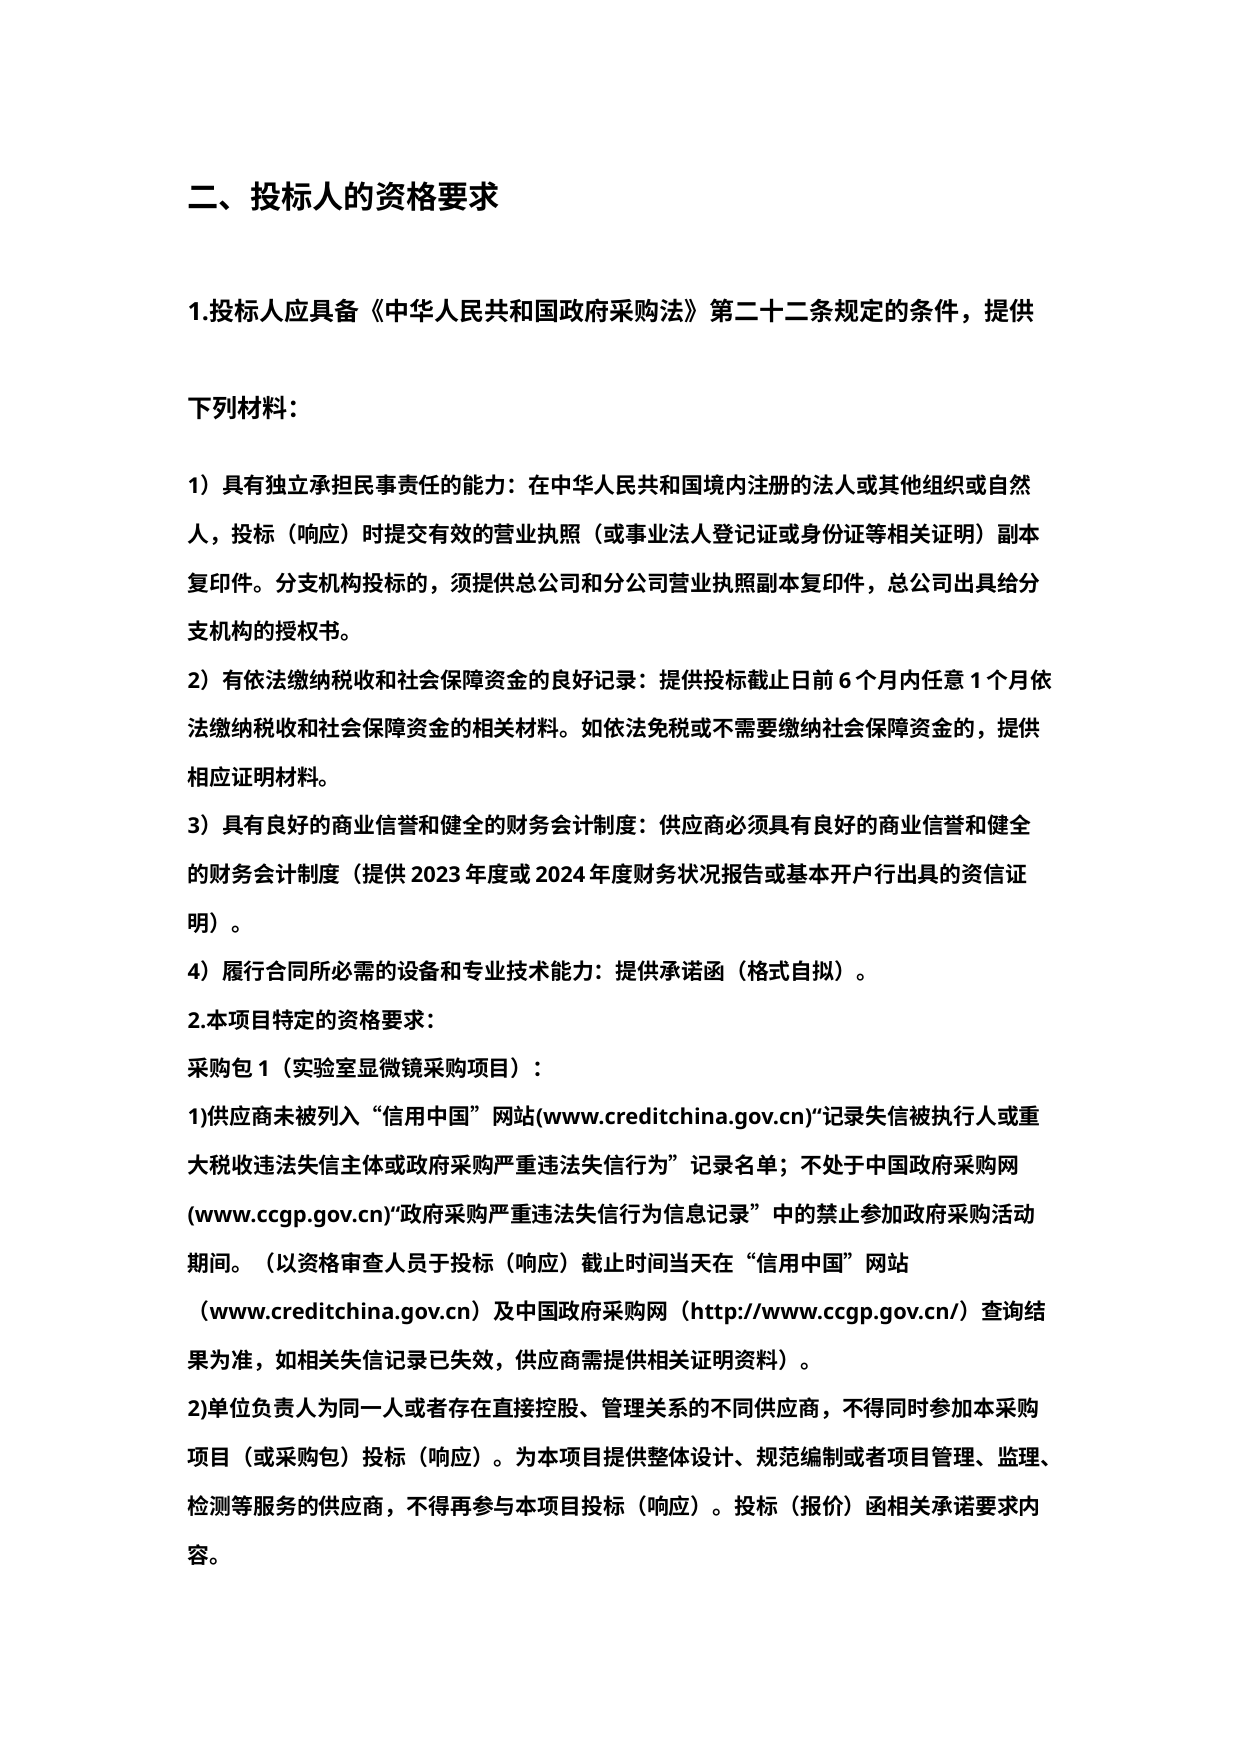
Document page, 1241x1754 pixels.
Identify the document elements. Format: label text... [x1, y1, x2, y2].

text 采购包1（实验室显微镜采购项目）： [187, 1051, 1053, 1083]
text 2)单位负责人为同一人或者存在直接控股、管理关系的不同供应商，不得同时参加本采购项目（或采购包）投标（响应）。为本项目提供整体设计、规范编制或者项目管理、监理、检测等服务的供应商，不得再参与本项目投标（响应）。投标（报价）函相关承诺要求内容。 [187, 1391, 1053, 1570]
text 1)供应商未被列入“信用中国”网站(www.creditchina.gov.cn)“记录失信被执行人或重大税收违法失信主体或政府采购严重违法失信行为”记录名单；不处于中国政府采购网(www.ccgp.gov.cn)“政府采购严重违法失信行为信息记录”中的禁止参加政府采购活动期间。（以资格审查人员于投标（响应）截止时间当天在“信用中国”网站（www.creditchina.gov.cn）及中国政府采购网（http://www.ccgp.gov.cn/）查询结果为准，如相关失信记录已失效，供应商需提供相关证明资料）。 [187, 1099, 1053, 1375]
subtitle 二、投标人的资格要求 [187, 162, 1053, 227]
text 2.本项目特定的资格要求： [187, 1002, 1053, 1035]
text 1）具有独立承担民事责任的能力：在中华人民共和国境内注册的法人或其他组织或自然人，投标（响应）时提交有效的营业执照（或事业法人登记证或身份证等相关证明）副本复印件。分支机构投标的，须提供总公司和分公司营业执照副本复印件，总公司出具给分支机构的授权书。 [187, 468, 1053, 646]
text 2）有依法缴纳税收和社会保障资金的良好记录：提供投标截止日前6个月内任意1个月依法缴纳税收和社会保障资金的相关材料。如依法免税或不需要缴纳社会保障资金的，提供相应证明材料。 [187, 662, 1053, 792]
text 3）具有良好的商业信誉和健全的财务会计制度：供应商必须具有良好的商业信誉和健全的财务会计制度（提供2023年度或2024年度财务状况报告或基本开户行出具的资信证明）。 [187, 808, 1053, 938]
text 4）履行合同所必需的设备和专业技术能力：提供承诺函（格式自拟）。 [187, 954, 1053, 986]
subtitle 1.投标人应具备《中华人民共和国政府采购法》第二十二条规定的条件，提供下列材料： [187, 277, 1053, 439]
